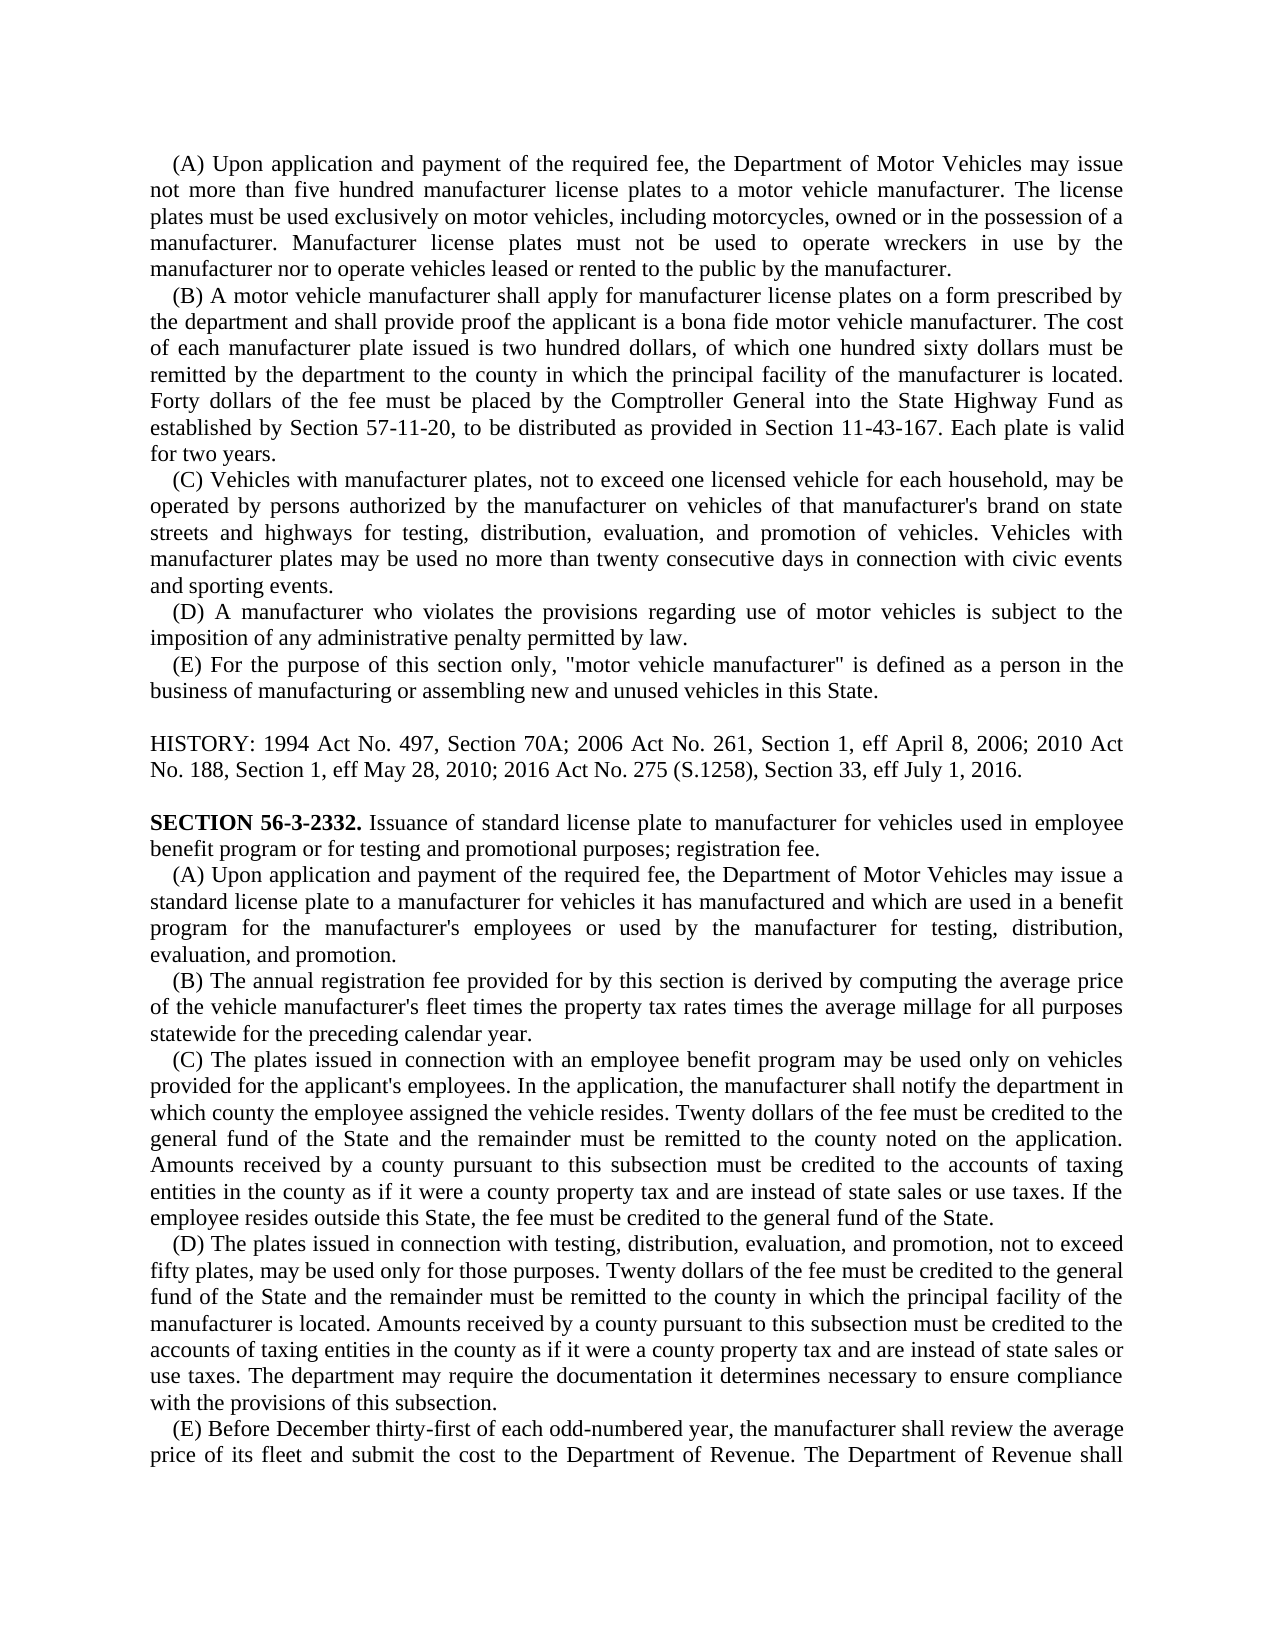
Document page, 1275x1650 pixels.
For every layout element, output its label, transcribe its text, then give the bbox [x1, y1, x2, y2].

text SECTION 56-3-2332. Issuance of standard license plate to manufacturer for vehicles used in employee benefit program or for testing and promotional purposes; registration fee. [150, 809, 1125, 862]
text (D) A manufacturer who violates the provisions regarding use of motor vehicles is subject to the imposition of any administrative penalty permitted by law. [150, 598, 1125, 651]
text (C) Vehicles with manufacturer plates, not to exceed one licensed vehicle for each household, may be operated by persons authorized by the manufacturer on vehicles of that manufacturer's brand on state streets and highways for testing, distribution, evaluation, and promotion of vehicles. Vehicles with manufacturer plates may be used no more than twenty consecutive days in connection with civic events and sporting events. [150, 466, 1125, 598]
text (A) Upon application and payment of the required fee, the Department of Motor Vehicles may issue a standard license plate to a manufacturer for vehicles it has manufactured and which are used in a benefit program for the manufacturer's employees or used by the manufacturer for testing, distribution, evaluation, and promotion. [150, 862, 1125, 967]
text (A) Upon application and payment of the required fee, the Department of Motor Vehicles may issue not more than five hundred manufacturer license plates to a motor vehicle manufacturer. The license plates must be used exclusively on motor vehicles, including motorcycles, owned or in the possession of a manufacturer. Manufacturer license plates must not be used to operate wreckers in use by the manufacturer nor to operate vehicles leased or rented to the public by the manufacturer. [150, 150, 1125, 282]
text HISTORY: 1994 Act No. 497, Section 70A; 2006 Act No. 261, Section 1, eff April 8, 2006; 2010 Act No. 188, Section 1, eff May 28, 2010; 2016 Act No. 275 (S.1258), Section 33, eff July 1, 2016. [150, 730, 1125, 782]
text (B) A motor vehicle manufacturer shall apply for manufacturer license plates on a form prescribed by the department and shall provide proof the applicant is a bona fide motor vehicle manufacturer. The cost of each manufacturer plate issued is two hundred dollars, of which one hundred sixty dollars must be remitted by the department to the county in which the principal facility of the manufacturer is located. Forty dollars of the fee must be placed by the Comptroller General into the State Highway Fund as established by Section 57-11-20, to be distributed as provided in Section 11-43-167. Each plate is valid for two years. [150, 282, 1125, 466]
text (C) The plates issued in connection with an employee benefit program may be used only on vehicles provided for the applicant's employees. In the application, the manufacturer shall notify the department in which county the employee assigned the vehicle resides. Twenty dollars of the fee must be credited to the general fund of the State and the remainder must be remitted to the county noted on the application. Amounts received by a county pursuant to this subsection must be credited to the accounts of taxing entities in the county as if it were a county property tax and are instead of state sales or use taxes. If the employee resides outside this State, the fee must be credited to the general fund of the State. [150, 1046, 1125, 1231]
text (D) The plates issued in connection with testing, distribution, evaluation, and promotion, not to exceed fifty plates, may be used only for those purposes. Twenty dollars of the fee must be credited to the general fund of the State and the remainder must be remitted to the county in which the principal facility of the manufacturer is located. Amounts received by a county pursuant to this subsection must be credited to the accounts of taxing entities in the county as if it were a county property tax and are instead of state sales or use taxes. The department may require the documentation it determines necessary to ensure compliance with the provisions of this subsection. [150, 1231, 1125, 1415]
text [150, 1415, 1125, 1468]
text (E) For the purpose of this section only, "motor vehicle manufacturer" is defined as a person in the business of manufacturing or assembling new and unused vehicles in this State. [150, 651, 1125, 703]
text (B) The annual registration fee provided for by this section is derived by computing the average price of the vehicle manufacturer's fleet times the property tax rates times the average millage for all purposes statewide for the preceding calendar year. [150, 967, 1125, 1046]
